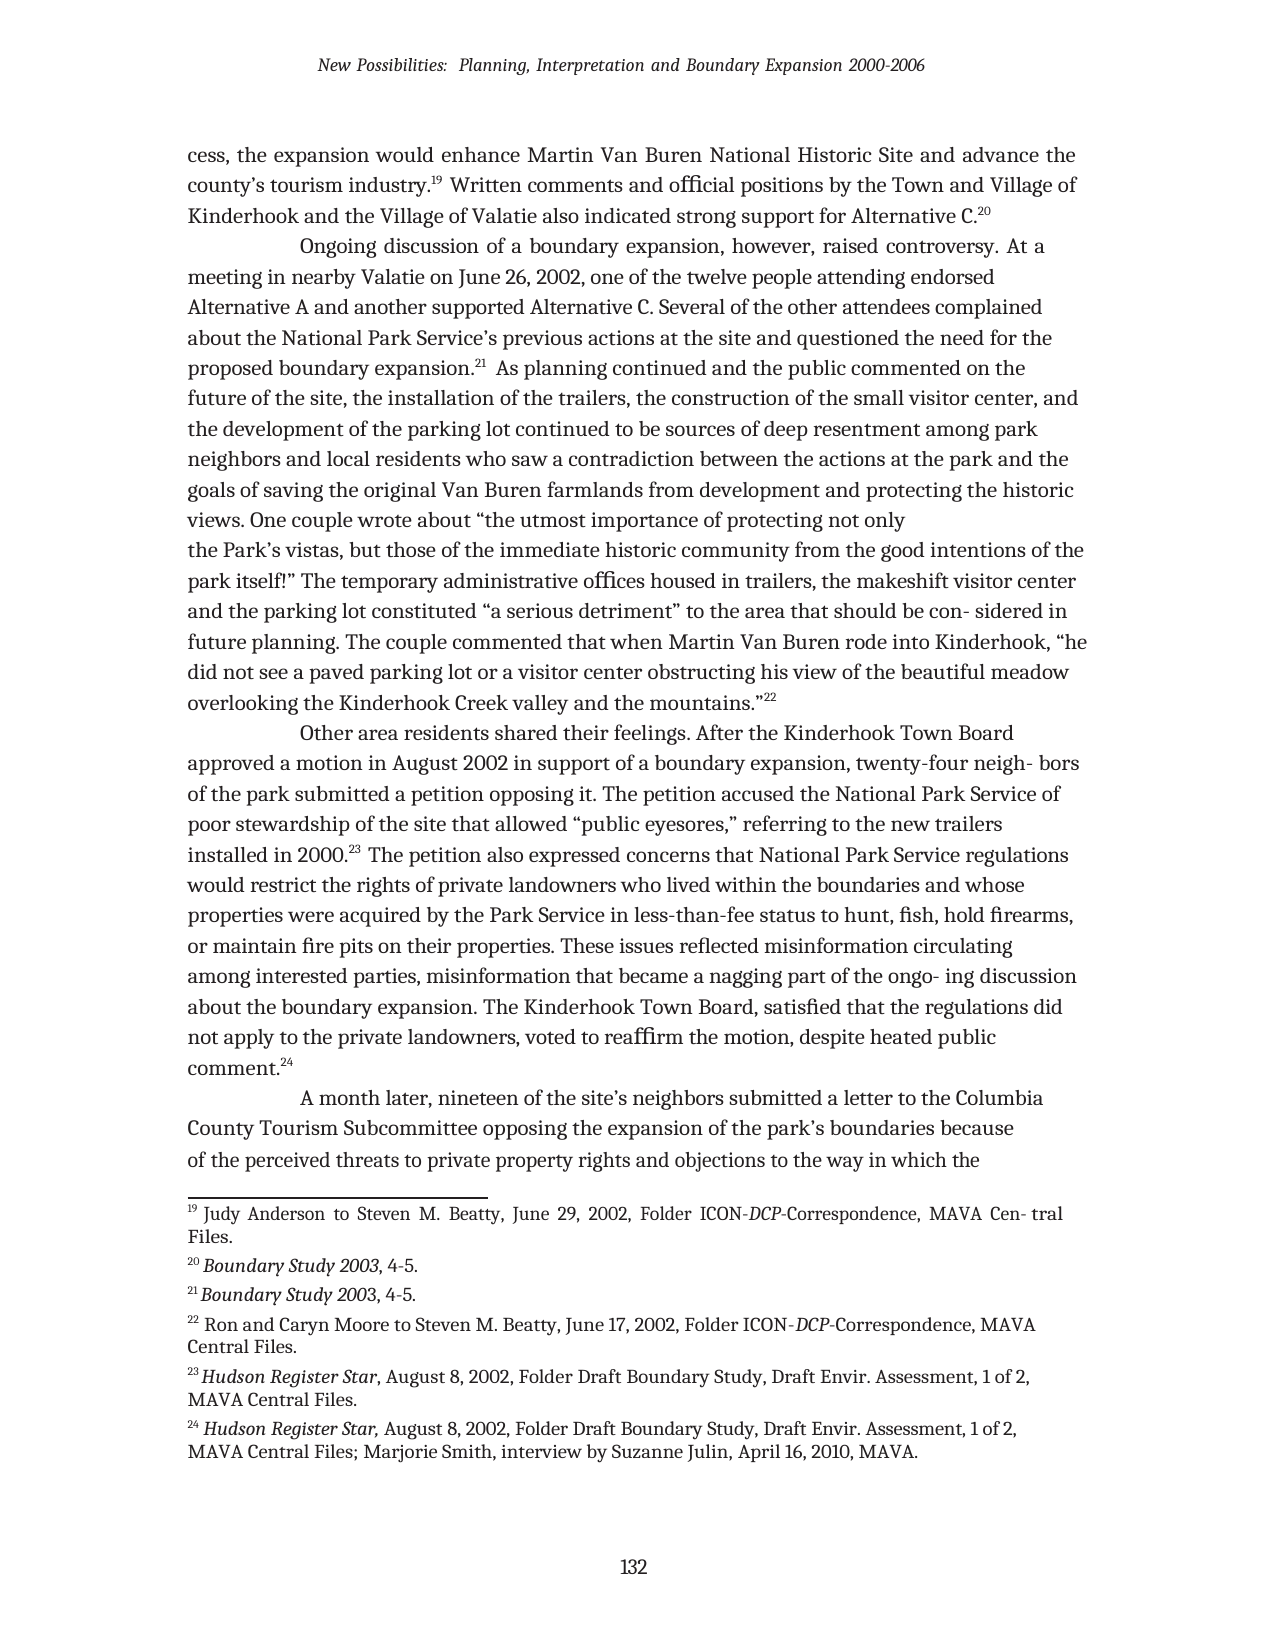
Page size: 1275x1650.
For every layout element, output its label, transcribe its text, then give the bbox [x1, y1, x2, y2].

text 21 Boundary Study 2003, 4-5. [187, 1284, 1146, 1307]
text cess, the expansion would enhance Martin Van Buren National Historic Site and advance the county’s tourism industry.19 Written comments and oﬃcial positions by the Town and Village of Kinderhook and the Village of Valatie also indicated strong support for Alternative C.20 [187, 143, 1077, 229]
text Alternative A and another supported Alternative C. Several of the other attendees complained about the National Park Service’s previous actions at the site and questioned the need for the proposed boundary expansion.21 As planning continued and the public commented on the future of the site, the installation of the trailers, the construction of the small visitor center, and the development of the parking lot continued to be sources of deep resentment among park neighbors and local residents who saw a contradiction between the actions at the park and the goals of saving the original Van Buren farmlands from development and protecting the historic views. One couple wrote about “the utmost importance of protecting not only [187, 295, 1088, 533]
text A month later, nineteen of the site’s neighbors submitted a letter to the Columbia County Tourism Subcommittee opposing the expansion of the park’s boundaries because [187, 1086, 1081, 1141]
text Other area residents shared their feelings. After the Kinderhook Town Board approved a motion in August 2002 in support of a boundary expansion, twenty-four neigh- bors of the park submitted a petition opposing it. The petition accused the National Park Service of poor stewardship of the site that allowed “public eyesores,” referring to the new trailers installed in 2000.23 The petition also expressed concerns that National Park Service regulations would restrict the rights of private landowners who lived within the boundaries and whose properties were acquired by the Park Service in less-than-fee status to hunt, ﬁsh, hold ﬁrearms, or maintain ﬁre pits on their properties. These issues reﬂected misinformation circulating among interested parties, misinformation that became a nagging part of the ongo- ing discussion about the boundary expansion. The Kinderhook Town Board, satisﬁed that the regulations did not apply to the private landowners, voted to reaﬃrm the motion, despite heated public comment.24 [187, 721, 1080, 1081]
text 20 Boundary Study 2003, 4-5. [187, 1254, 1146, 1277]
text 23 Hudson Register Star, August 8, 2002, Folder Draft Boundary Study, Draft Envir. Assessment, 1 of 2, MAVA Central Files. [187, 1365, 1062, 1411]
text 19 Judy Anderson to Steven M. Beatty, June 29, 2002, Folder ICON-DCP-Correspondence, MAVA Cen- tral Files. [187, 1198, 1088, 1248]
text Ongoing discussion of a boundary expansion, however, raised controversy. At a meeting in nearby Valatie on June 26, 2002, one of the twelve people attending endorsed [187, 234, 1045, 290]
text 22 Ron and Caryn Moore to Steven M. Beatty, June 17, 2002, Folder ICON-DCP-Correspondence, MAVA Central Files. [187, 1313, 1065, 1359]
text the Park’s vistas, but those of the immediate historic community from the good intentions of the park itself!” The temporary administrative oﬃces housed in trailers, the makeshift visitor center and the parking lot constituted “a serious detriment” to the area that should be con- sidered in future planning. The couple commented that when Martin Van Buren rode into Kinderhook, “he did not see a paved parking lot or a visitor center obstructing his view of the beautiful meadow overlooking the Kinderhook Creek valley and the mountains.”22 [187, 538, 1088, 716]
text of the perceived threats to private property rights and objections to the way in which the [187, 1147, 1146, 1172]
text 24 Hudson Register Star, August 8, 2002, Folder Draft Boundary Study, Draft Envir. Assessment, 1 of 2, MAVA Central Files; Marjorie Smith, interview by Suzanne Julin, April 16, 2010, MAVA. [187, 1417, 1065, 1463]
